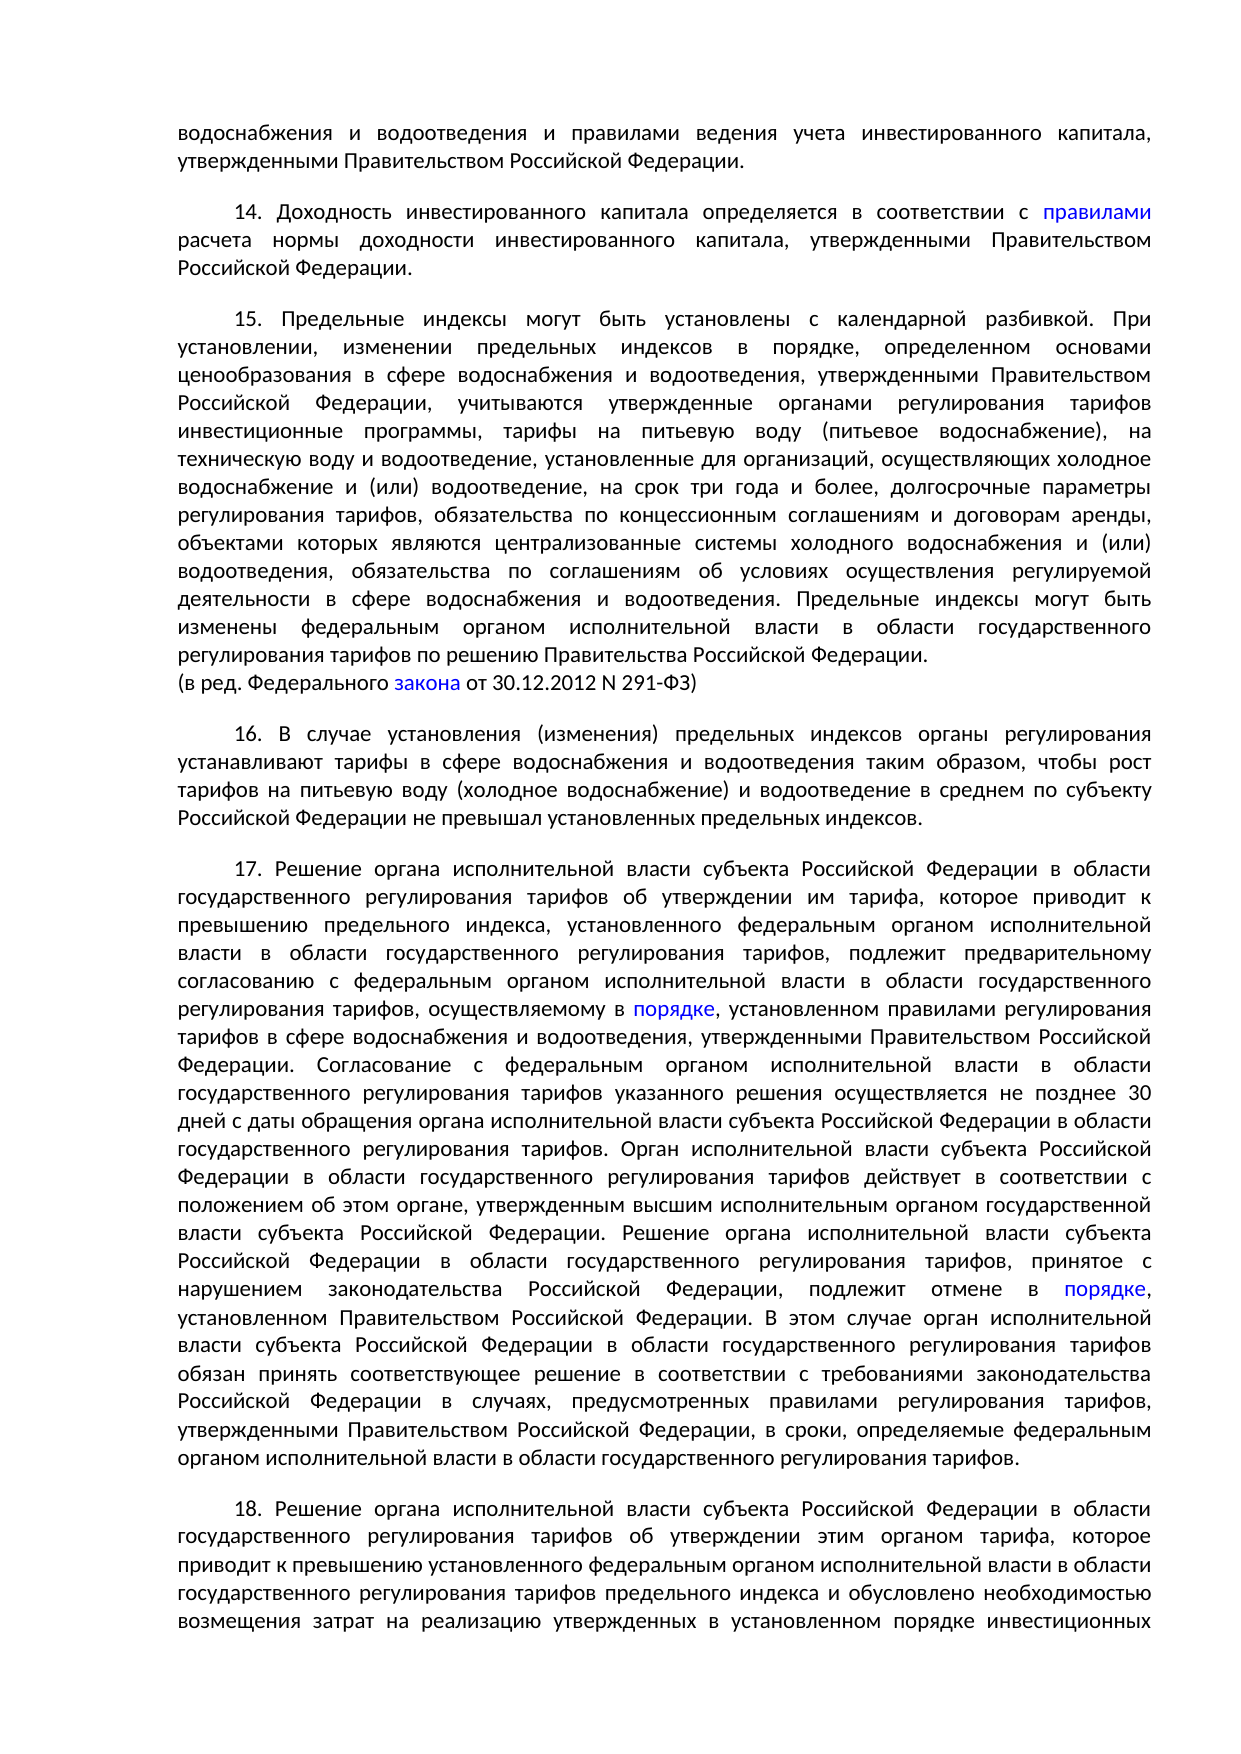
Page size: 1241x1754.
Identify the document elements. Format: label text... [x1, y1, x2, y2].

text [177, 1494, 1152, 1634]
text (в ред. Федерального закона от 30.12.2012 N 291-ФЗ) [177, 668, 1152, 696]
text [177, 118, 1152, 174]
text 16. В случае установления (изменения) предельных индексов органы регулирования устанавливают тарифы в сфере водоснабжения и водоотведения таким образом, чтобы рост тарифов на питьевую воду (холодное водоснабжение) и водоотведение в среднем по субъекту Российской Федерации не превышал установленных предельных индексов. [177, 719, 1152, 831]
text 15. Предельные индексы могут быть установлены с календарной разбивкой. При установлении, изменении предельных индексов в порядке, определенном основами ценообразования в сфере водоснабжения и водоотведения, утвержденными Правительством Российской Федерации, учитываются утвержденные органами регулирования тарифов инвестиционные программы, тарифы на питьевую воду (питьевое водоснабжение), на техническую воду и водоотведение, установленные для организаций, осуществляющих холодное водоснабжение и (или) водоотведение, на срок три года и более, долгосрочные параметры регулирования тарифов, обязательства по концессионным соглашениям и договорам аренды, объектами которых являются централизованные системы холодного водоснабжения и (или) водоотведения, обязательства по соглашениям об условиях осуществления регулируемой деятельности в сфере водоснабжения и водоотведения. Предельные индексы могут быть изменены федеральным органом исполнительной власти в области государственного регулирования тарифов по решению Правительства Российской Федерации. [177, 304, 1152, 668]
text 17. Решение органа исполнительной власти субъекта Российской Федерации в области государственного регулирования тарифов об утверждении им тарифа, которое приводит к превышению предельного индекса, установленного федеральным органом исполнительной власти в области государственного регулирования тарифов, подлежит предварительному согласованию с федеральным органом исполнительной власти в области государственного регулирования тарифов, осуществляемому в порядке, установленном правилами регулирования тарифов в сфере водоснабжения и водоотведения, утвержденными Правительством Российской Федерации. Согласование с федеральным органом исполнительной власти в области государственного регулирования тарифов указанного решения осуществляется не позднее 30 дней с даты обращения органа исполнительной власти субъекта Российской Федерации в области государственного регулирования тарифов. Орган исполнительной власти субъекта Российской Федерации в области государственного регулирования тарифов действует в соответствии с положением об этом органе, утвержденным высшим исполнительным органом государственной власти субъекта Российской Федерации. Решение органа исполнительной власти субъекта Российской Федерации в области государственного регулирования тарифов, принятое с нарушением законодательства Российской Федерации, подлежит отмене в порядке, установленном Правительством Российской Федерации. В этом случае орган исполнительной власти субъекта Российской Федерации в области государственного регулирования тарифов обязан принять соответствующее решение в соответствии с требованиями законодательства Российской Федерации в случаях, предусмотренных правилами регулирования тарифов, утвержденными Правительством Российской Федерации, в сроки, определяемые федеральным органом исполнительной власти в области государственного регулирования тарифов. [177, 854, 1152, 1471]
text 14. Доходность инвестированного капитала определяется в соответствии с правилами расчета нормы доходности инвестированного капитала, утвержденными Правительством Российской Федерации. [177, 197, 1152, 281]
